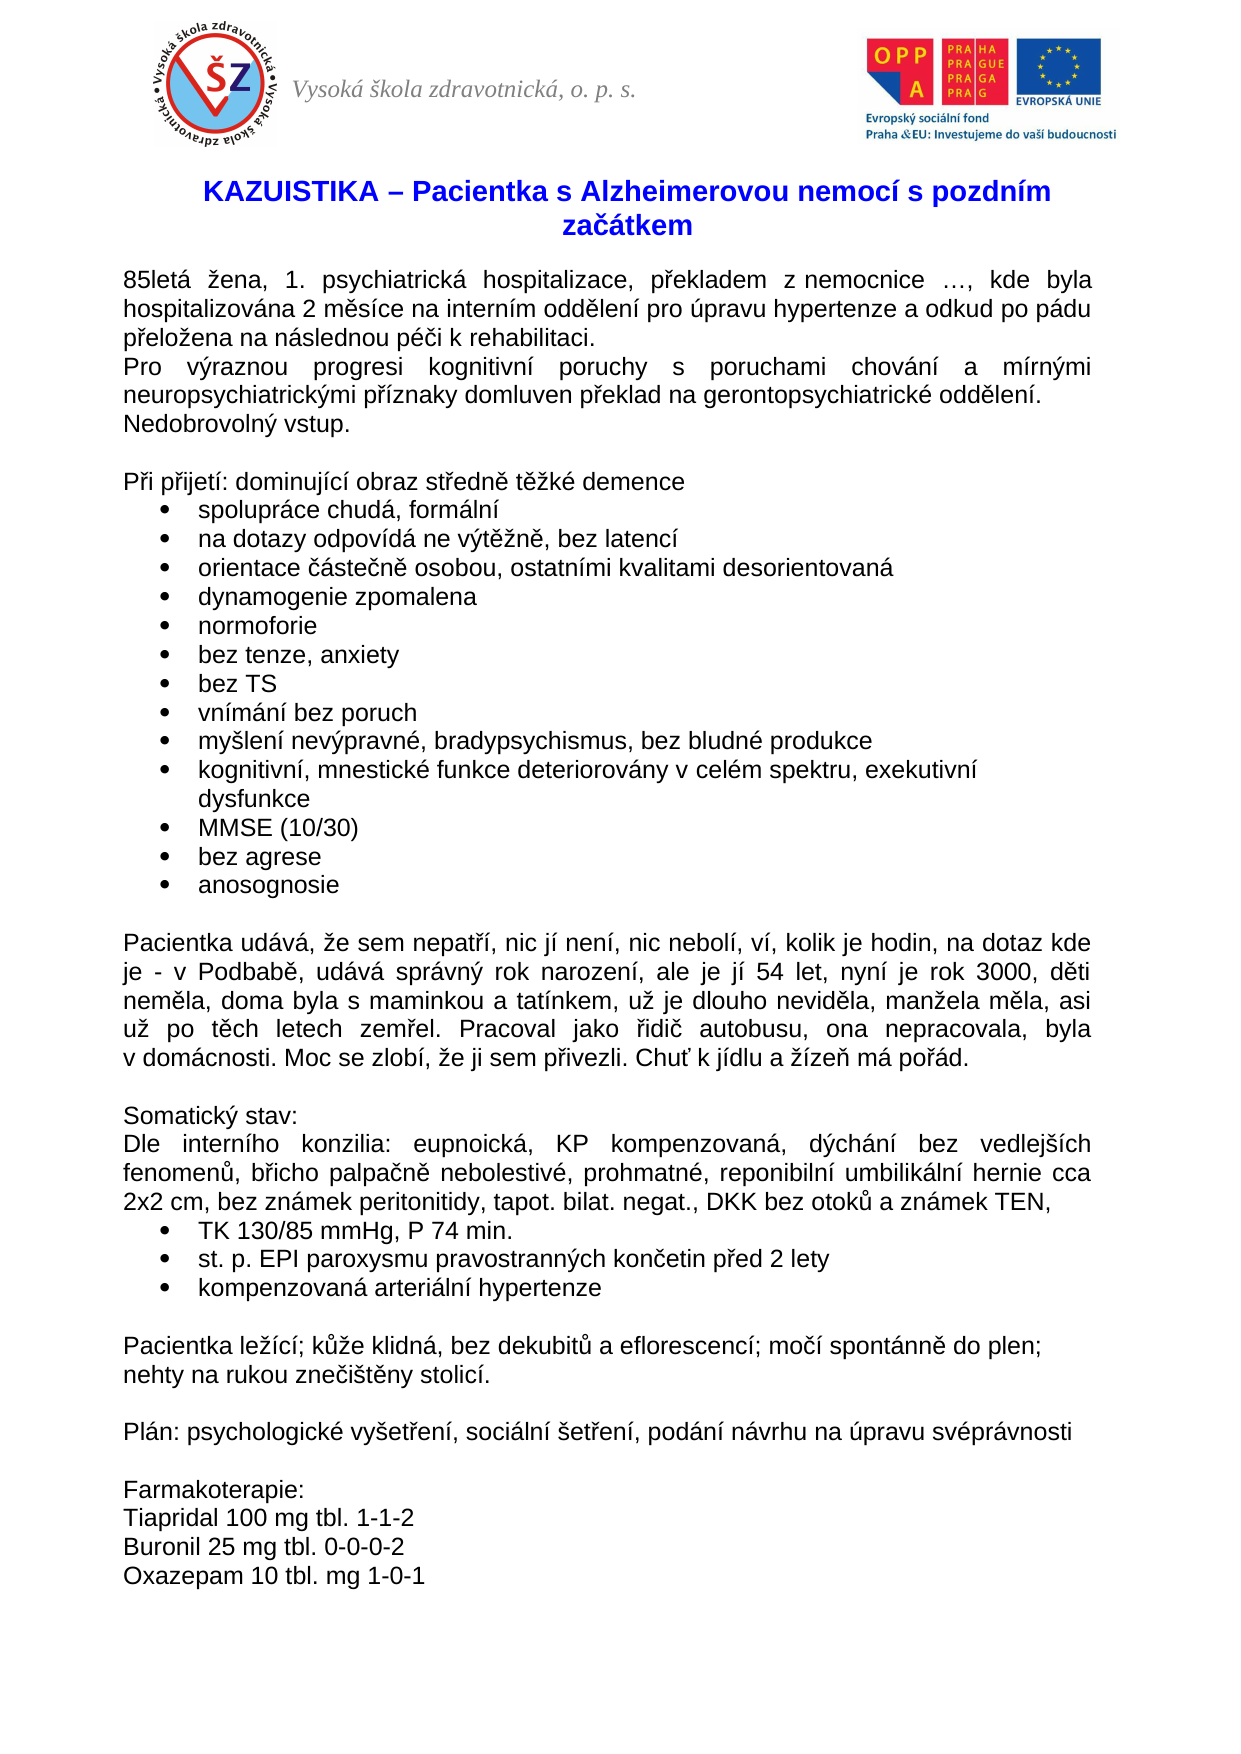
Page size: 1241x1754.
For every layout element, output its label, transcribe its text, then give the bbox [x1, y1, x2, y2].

list bez agrese [160, 842, 1093, 871]
list normoforie [160, 611, 1093, 640]
picture [153, 21, 277, 147]
text Pacientka udává, že sem nepatří, nic jí není, nic nebolí, ví, kolik je hodin, na dotaz kde je - v Podbabě, udává správný rok narození, ale je jí 54 let, nyní je rok 3000, děti neměla, doma byla s maminkou a tatínkem, už je dlouho neviděla, manžela měla, asi už po těch letech zemřel. Pracoval jako řidič autobusu, ona nepracovala, byla v domácnosti. Moc se zlobí, že ji sem přivezli. Chuť k jídlu a žízeň má pořád. [123, 928, 1093, 1072]
list spolupráce chudá, formální [160, 496, 1093, 524]
text Dle interního konzilia: eupnoická, KP kompenzovaná, dýchání bez vedlejších fenomenů, břicho palpačně nebolestivé, prohmatné, reponibilní umbilikální hernie cca 2x2 cm, bez známek peritonitidy, tapot. bilat. negat., DKK bez otoků a známek TEN, [123, 1129, 1093, 1216]
list TK 130/85 mmHg, P 74 min. [160, 1216, 1093, 1244]
text Nedobrovolný vstup. [123, 409, 1093, 438]
text Somatický stav: [123, 1101, 1093, 1129]
list anosognosie [160, 871, 1093, 899]
list orientace částečně osobou, ostatními kvalitami desorientovaná [160, 553, 1093, 582]
text 85letá žena, 1. psychiatrická hospitalizace, překladem z nemocnice …, kde byla hospitalizována 2 měsíce na interním oddělení pro úpravu hypertenze a odkud po pádu přeložena na následnou péči k rehabilitaci. [123, 266, 1093, 352]
list kognitivní, mnestické funkce deteriorovány v celém spektru, exekutivní dysfunkce [160, 755, 1093, 813]
picture [854, 25, 1122, 147]
text Pro výraznou progresi kognitivní poruchy s poruchami chování a mírnými neuropsychiatrickými příznaky domluven překlad na gerontopsychiatrické oddělení. [123, 352, 1093, 409]
list MMSE (10/30) [160, 813, 1093, 842]
text Pacientka ležící; kůže klidná, bez dekubitů a eflorescencí; močí spontánně do plen; nehty na rukou znečištěny stolicí. [123, 1331, 1093, 1388]
list kompenzovaná arteriální hypertenze [160, 1273, 1093, 1302]
list dynamogenie zpomalena [160, 582, 1093, 611]
text Tiapridal 100 mg tbl. 1-1-2 [123, 1503, 1093, 1532]
text Plán: psychologické vyšetření, sociální šetření, podání návrhu na úpravu svéprávnosti [123, 1417, 1093, 1446]
list bez tenze, anxiety [160, 640, 1093, 669]
text Buronil 25 mg tbl. 0-0-0-2 [123, 1532, 1093, 1561]
list bez TS [160, 669, 1093, 697]
text Při přijetí: dominující obraz středně těžké demence [123, 467, 1093, 496]
list st. p. EPI paroxysmu pravostranných končetin před 2 lety [160, 1244, 1093, 1273]
list myšlení nevýpravné, bradypsychismus, bez bludné produkce [160, 726, 1093, 755]
list vnímání bez poruch [160, 697, 1093, 726]
text Oxazepam 10 tbl. mg 1-0-1 [123, 1561, 1093, 1590]
text Farmakoterapie: [123, 1475, 1093, 1503]
subtitle Kazuistika – Pacientka s Alzheimerovou nemocí s pozdním začátkem [162, 174, 1093, 241]
list na dotazy odpovídá ne výtěžně, bez latencí [160, 524, 1093, 553]
